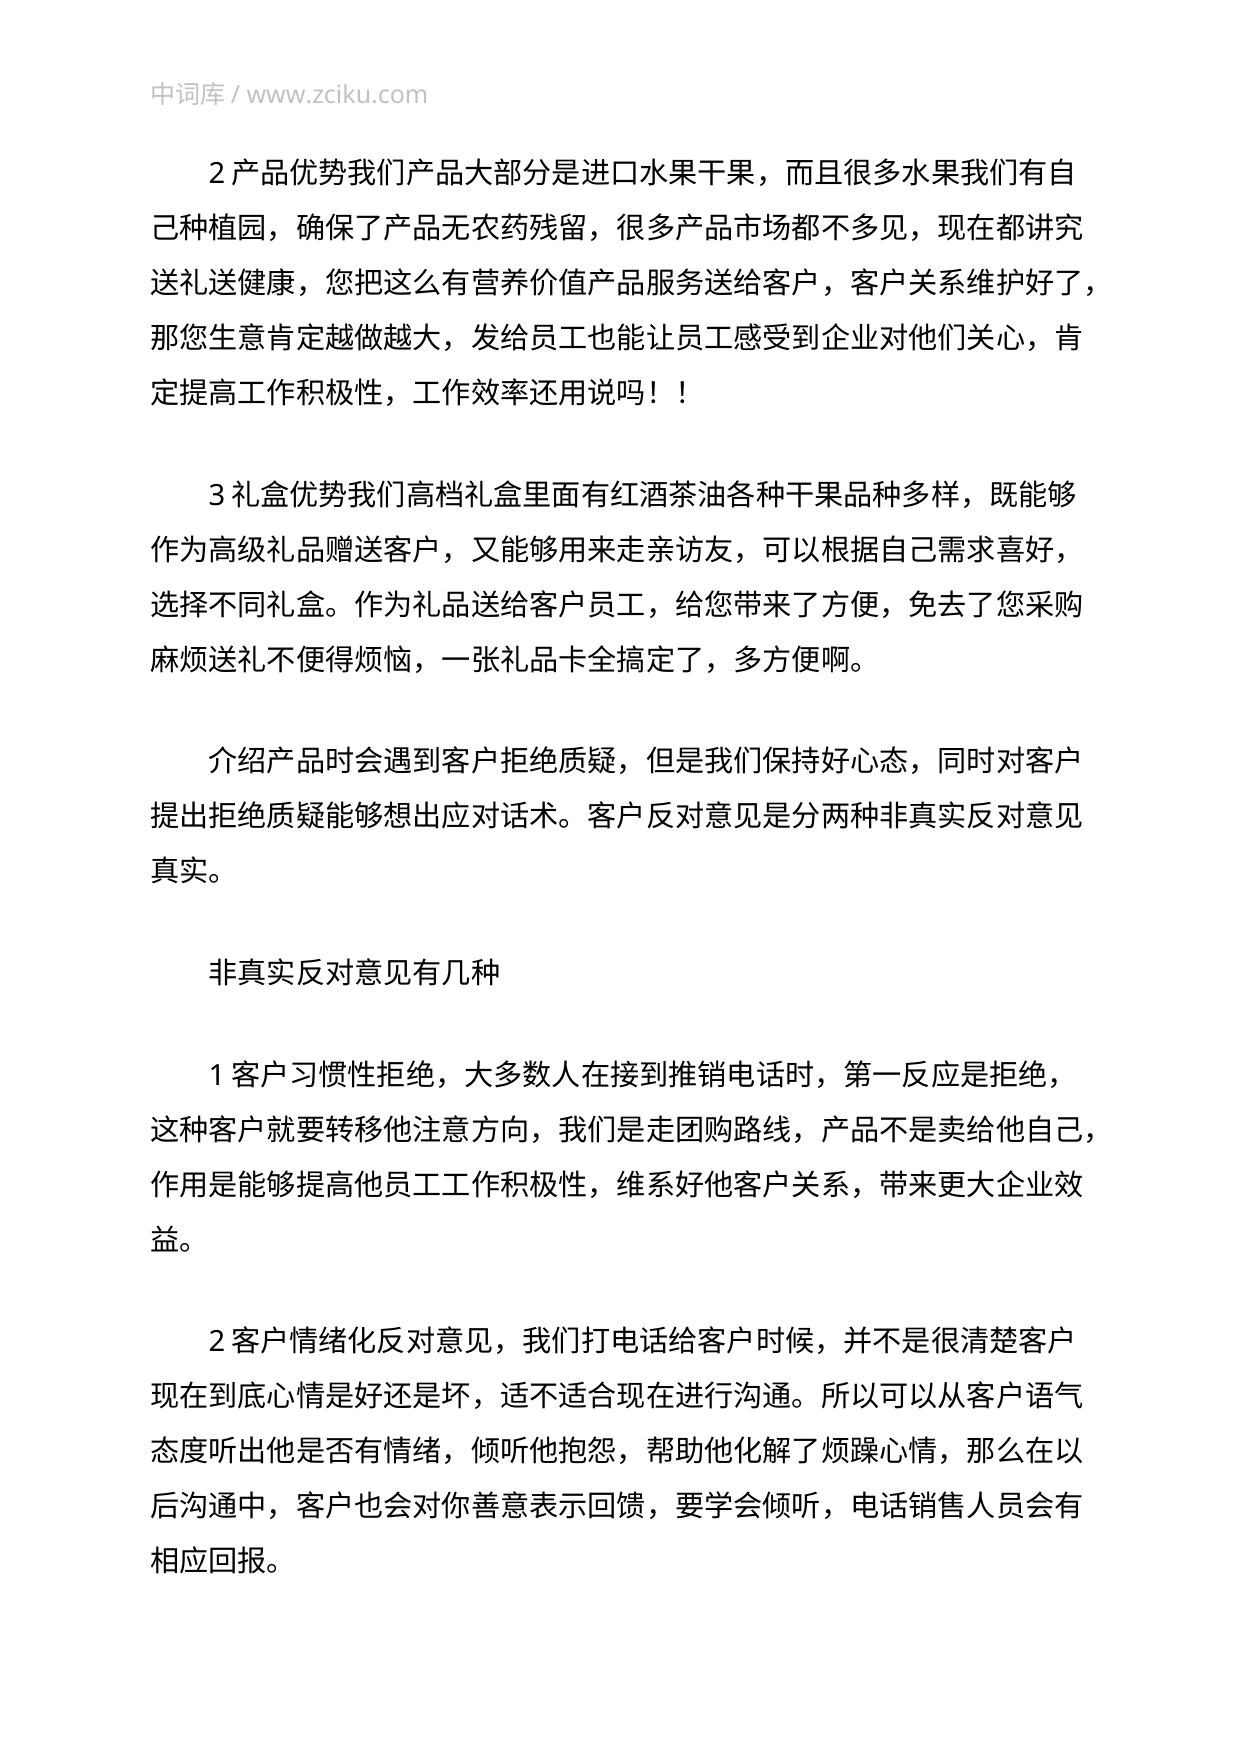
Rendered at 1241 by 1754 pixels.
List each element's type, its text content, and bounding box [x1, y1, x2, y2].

text 1客户习惯性拒绝，大多数人在接到推销电话时，第一反应是拒绝，这种客户就要转移他注意方向，我们是走团购路线，产品不是卖给他自己，作用是能够提高他员工工作积极性，维系好他客户关系，带来更大企业效益。 [150, 1051, 1090, 1258]
text 3礼盒优势我们高档礼盒里面有红酒茶油各种干果品种多样，既能够作为高级礼品赠送客户，又能够用来走亲访友，可以根据自己需求喜好，选择不同礼盒。作为礼品送给客户员工，给您带来了方便，免去了您采购麻烦送礼不便得烦恼，一张礼品卡全搞定了，多方便啊。 [150, 471, 1090, 678]
text 2产品优势我们产品大部分是进口水果干果，而且很多水果我们有自己种植园，确保了产品无农药残留，很多产品市场都不多见，现在都讲究送礼送健康，您把这么有营养价值产品服务送给客户，客户关系维护好了，那您生意肯定越做越大，发给员工也能让员工感受到企业对他们关心，肯定提高工作积极性，工作效率还用说吗！！ [150, 150, 1090, 412]
text 2客户情绪化反对意见，我们打电话给客户时候，并不是很清楚客户现在到底心情是好还是坏，适不适合现在进行沟通。所以可以从客户语气态度听出他是否有情绪，倾听他抱怨，帮助他化解了烦躁心情，那么在以后沟通中，客户也会对你善意表示回馈，要学会倾听，电话销售人员会有相应回报。 [150, 1318, 1090, 1580]
text 非真实反对意见有几种 [150, 949, 1090, 992]
text 介绍产品时会遇到客户拒绝质疑，但是我们保持好心态，同时对客户提出拒绝质疑能够想出应对话术。客户反对意见是分两种非真实反对意见真实。 [150, 738, 1090, 890]
